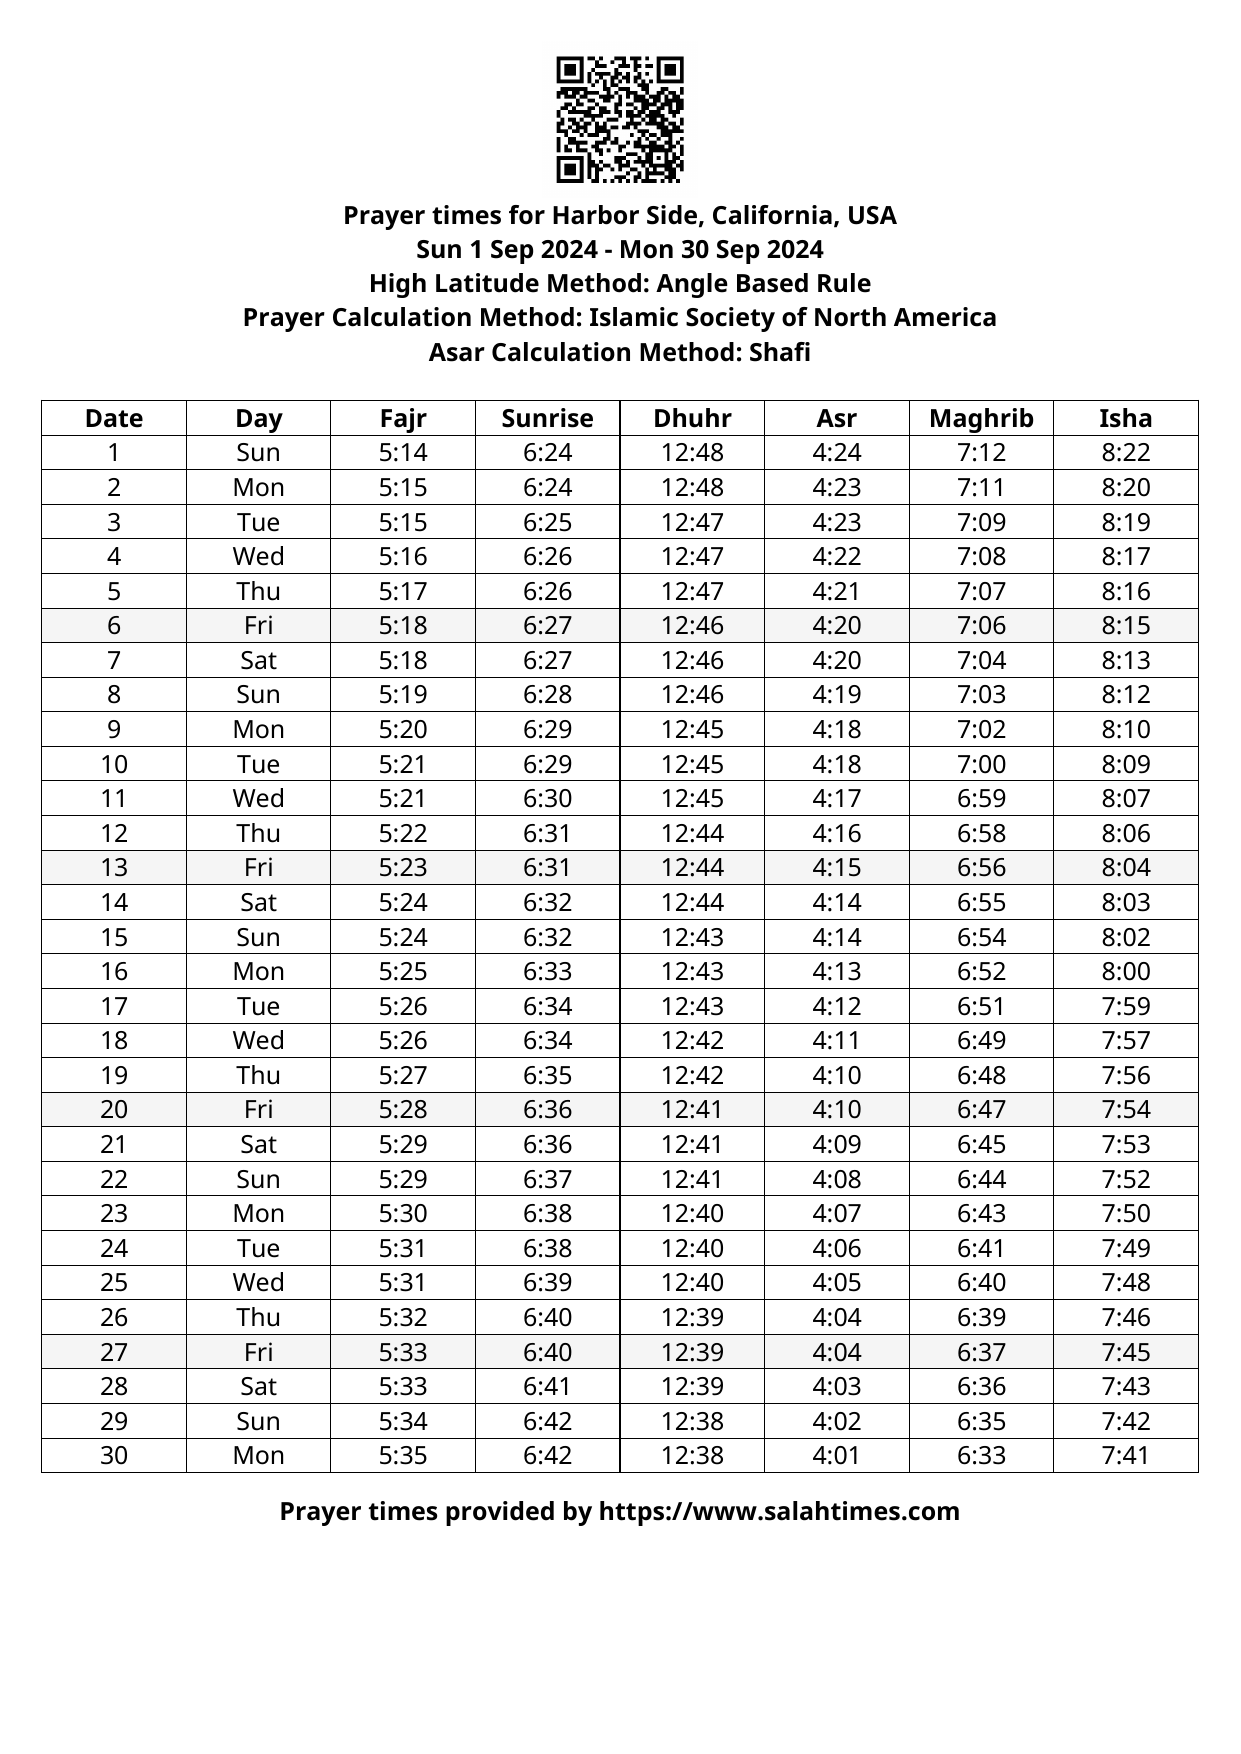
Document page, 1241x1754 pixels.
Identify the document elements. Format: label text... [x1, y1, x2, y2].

table_cell 6:36 [476, 1127, 619, 1161]
table_cell 12:40 [621, 1266, 764, 1299]
table_cell 6:42 [476, 1439, 619, 1472]
table_cell 29 [42, 1404, 186, 1437]
picture [542, 41, 699, 198]
table_cell 7:41 [1054, 1439, 1198, 1472]
table_cell 4:15 [765, 851, 909, 884]
table_cell 14 [42, 885, 186, 919]
table_cell 6:34 [476, 1024, 619, 1057]
table_cell 12:42 [621, 1024, 764, 1057]
table_cell 12:41 [621, 1127, 764, 1161]
table_cell Sun [187, 678, 330, 711]
table_cell 6:35 [476, 1058, 619, 1092]
table_cell 6:40 [476, 1335, 619, 1368]
table_cell 12 [42, 816, 186, 849]
table_cell 6:32 [476, 920, 619, 953]
table_cell 5:16 [331, 539, 475, 573]
table_cell 7:00 [910, 747, 1053, 780]
table_cell 6:38 [476, 1231, 619, 1264]
table_cell 5:33 [331, 1335, 475, 1368]
table_cell 8:00 [1054, 954, 1198, 988]
table_cell 6:44 [910, 1162, 1053, 1195]
table_cell 4:24 [765, 436, 909, 469]
table_cell 12:45 [621, 781, 764, 815]
table_cell Sun [187, 1404, 330, 1437]
table_cell 7:53 [1054, 1127, 1198, 1161]
table_cell 6:36 [476, 1093, 619, 1126]
table_cell Fri [187, 851, 330, 884]
table_cell 5:34 [331, 1404, 475, 1437]
table_cell Fri [187, 1093, 330, 1126]
table_cell 8:12 [1054, 678, 1198, 711]
table_cell 7:59 [1054, 989, 1198, 1022]
table_cell 23 [42, 1196, 186, 1230]
table_cell 5:35 [331, 1439, 475, 1472]
table_cell 5:26 [331, 989, 475, 1022]
table_cell 5:24 [331, 920, 475, 953]
table_cell 4:06 [765, 1231, 909, 1264]
table_cell 6:37 [910, 1335, 1053, 1368]
table_cell 9 [42, 712, 186, 746]
table_cell 5:21 [331, 781, 475, 815]
table_cell Wed [187, 1266, 330, 1299]
table_cell 12:48 [621, 470, 764, 504]
table_cell 12:44 [621, 851, 764, 884]
table_cell 12:45 [621, 747, 764, 780]
table_cell 5:33 [331, 1369, 475, 1403]
table_header Sunrise [476, 401, 619, 434]
table_cell 5:24 [331, 885, 475, 919]
table_cell 12:46 [621, 609, 764, 642]
table_cell 5:14 [331, 436, 475, 469]
table_cell 6:47 [910, 1093, 1053, 1126]
table_cell 5:29 [331, 1162, 475, 1195]
table_cell 27 [42, 1335, 186, 1368]
table_cell 6:41 [910, 1231, 1053, 1264]
table_cell 6:43 [910, 1196, 1053, 1230]
table_cell 5:25 [331, 954, 475, 988]
table_cell 8:19 [1054, 505, 1198, 538]
table_header Asr [765, 401, 909, 434]
table_header Day [187, 401, 330, 434]
table_cell 5:17 [331, 574, 475, 607]
table_cell 6:39 [476, 1266, 619, 1299]
table_cell 12:38 [621, 1404, 764, 1437]
table_cell 12:43 [621, 989, 764, 1022]
table_cell 15 [42, 920, 186, 953]
table_cell Sat [187, 643, 330, 677]
table_cell 6:58 [910, 816, 1053, 849]
table_cell 6:24 [476, 436, 619, 469]
table_cell 4:23 [765, 470, 909, 504]
table_cell 7:07 [910, 574, 1053, 607]
table_cell 7:56 [1054, 1058, 1198, 1092]
table_cell 6:29 [476, 747, 619, 780]
table_cell Fri [187, 1335, 330, 1368]
table_cell 8:03 [1054, 885, 1198, 919]
table_cell 5:32 [331, 1300, 475, 1334]
table_cell 5:18 [331, 643, 475, 677]
table_cell 6:30 [476, 781, 619, 815]
table_cell 6:39 [910, 1300, 1053, 1334]
table_cell Wed [187, 1024, 330, 1057]
table_cell 13 [42, 851, 186, 884]
table_cell 21 [42, 1127, 186, 1161]
table_header Dhuhr [621, 401, 764, 434]
table_cell 5:23 [331, 851, 475, 884]
table_cell 6:42 [476, 1404, 619, 1437]
table_cell 26 [42, 1300, 186, 1334]
table_cell 7:57 [1054, 1024, 1198, 1057]
table_cell Sun [187, 436, 330, 469]
table_cell 6:52 [910, 954, 1053, 988]
table_cell 5:15 [331, 470, 475, 504]
table_cell 12:40 [621, 1231, 764, 1264]
text Asar Calculation Method: Shafi [42, 334, 1198, 368]
table_cell 24 [42, 1231, 186, 1264]
table_cell 6:40 [910, 1266, 1053, 1299]
table_cell 4:18 [765, 747, 909, 780]
table_cell 19 [42, 1058, 186, 1092]
table_cell Wed [187, 539, 330, 573]
table_header Maghrib [910, 401, 1053, 434]
table_cell 16 [42, 954, 186, 988]
table_cell 12:46 [621, 678, 764, 711]
table_cell Sat [187, 1127, 330, 1161]
table_cell 7:12 [910, 436, 1053, 469]
table_cell Tue [187, 505, 330, 538]
table_cell 2 [42, 470, 186, 504]
table_cell 6:41 [476, 1369, 619, 1403]
table_cell 5:21 [331, 747, 475, 780]
table_cell 12:46 [621, 643, 764, 677]
table_cell 4:17 [765, 781, 909, 815]
table_cell Tue [187, 747, 330, 780]
table_cell 7:48 [1054, 1266, 1198, 1299]
table_cell Wed [187, 781, 330, 815]
table_cell Sat [187, 1369, 330, 1403]
text High Latitude Method: Angle Based Rule [42, 266, 1198, 300]
table_cell 6:37 [476, 1162, 619, 1195]
table_cell 4:13 [765, 954, 909, 988]
table_cell 30 [42, 1439, 186, 1472]
table_cell 4:14 [765, 920, 909, 953]
table_cell 7:04 [910, 643, 1053, 677]
table_cell 5:26 [331, 1024, 475, 1057]
table_header Isha [1054, 401, 1198, 434]
table_cell 12:39 [621, 1300, 764, 1334]
table_cell 12:44 [621, 816, 764, 849]
table_cell 3 [42, 505, 186, 538]
table_cell Sun [187, 920, 330, 953]
table_cell Fri [187, 609, 330, 642]
table_cell 5:20 [331, 712, 475, 746]
table_cell 10 [42, 747, 186, 780]
text Sun 1 Sep 2024 - Mon 30 Sep 2024 [42, 232, 1198, 266]
table_cell Mon [187, 1196, 330, 1230]
table_cell 8:07 [1054, 781, 1198, 815]
table_cell 12:41 [621, 1093, 764, 1126]
table_cell 7:54 [1054, 1093, 1198, 1126]
table_cell 4:02 [765, 1404, 909, 1437]
table_cell 12:42 [621, 1058, 764, 1092]
table_cell 4:03 [765, 1369, 909, 1403]
table_cell 12:47 [621, 505, 764, 538]
table_cell 4:04 [765, 1300, 909, 1334]
table_cell 4:04 [765, 1335, 909, 1368]
table_cell 6:27 [476, 609, 619, 642]
table_cell 28 [42, 1369, 186, 1403]
table_cell 7:02 [910, 712, 1053, 746]
table_cell 4:12 [765, 989, 909, 1022]
table_cell 6:32 [476, 885, 619, 919]
table_cell 7:46 [1054, 1300, 1198, 1334]
table_cell 6:55 [910, 885, 1053, 919]
table_cell 7:52 [1054, 1162, 1198, 1195]
table_cell 5:15 [331, 505, 475, 538]
table_cell 6:33 [910, 1439, 1053, 1472]
table_cell 6:38 [476, 1196, 619, 1230]
table_cell Sun [187, 1162, 330, 1195]
table_cell 4:21 [765, 574, 909, 607]
table_cell 8:06 [1054, 816, 1198, 849]
table_cell 8:20 [1054, 470, 1198, 504]
table_cell 5:31 [331, 1231, 475, 1264]
table_cell Tue [187, 1231, 330, 1264]
table_cell 8:15 [1054, 609, 1198, 642]
table_cell 6:24 [476, 470, 619, 504]
table_cell 4:05 [765, 1266, 909, 1299]
table_cell 4:23 [765, 505, 909, 538]
table_cell 4:14 [765, 885, 909, 919]
table_cell 8:09 [1054, 747, 1198, 780]
table_cell Tue [187, 989, 330, 1022]
table_cell 8:16 [1054, 574, 1198, 607]
table_cell 5:28 [331, 1093, 475, 1126]
table_cell 6:26 [476, 574, 619, 607]
table_cell 6:31 [476, 851, 619, 884]
table_cell 18 [42, 1024, 186, 1057]
table_cell 22 [42, 1162, 186, 1195]
table_cell 12:44 [621, 885, 764, 919]
table_cell 7:11 [910, 470, 1053, 504]
table_cell 4:20 [765, 643, 909, 677]
table_cell 7 [42, 643, 186, 677]
table_cell 5:27 [331, 1058, 475, 1092]
table_cell 4:22 [765, 539, 909, 573]
table_cell 4:18 [765, 712, 909, 746]
table_cell 12:39 [621, 1335, 764, 1368]
table_cell 12:43 [621, 954, 764, 988]
table_cell 12:39 [621, 1369, 764, 1403]
table_cell 8:04 [1054, 851, 1198, 884]
table_cell 8 [42, 678, 186, 711]
table_cell 12:43 [621, 920, 764, 953]
table_cell 7:50 [1054, 1196, 1198, 1230]
table_cell 8:17 [1054, 539, 1198, 573]
table_cell 12:47 [621, 539, 764, 573]
table_cell Mon [187, 1439, 330, 1472]
table_cell Thu [187, 1300, 330, 1334]
table_cell 7:49 [1054, 1231, 1198, 1264]
table_cell Thu [187, 574, 330, 607]
table_cell 6:45 [910, 1127, 1053, 1161]
table_cell 6:31 [476, 816, 619, 849]
table_cell 6:49 [910, 1024, 1053, 1057]
table_cell 7:03 [910, 678, 1053, 711]
table_header Fajr [331, 401, 475, 434]
table_cell 6:33 [476, 954, 619, 988]
table_cell 5 [42, 574, 186, 607]
table_cell Sat [187, 885, 330, 919]
table_cell 6:25 [476, 505, 619, 538]
table_cell 4:09 [765, 1127, 909, 1161]
table_cell 6:34 [476, 989, 619, 1022]
table_cell 5:31 [331, 1266, 475, 1299]
table_cell 17 [42, 989, 186, 1022]
text Prayer Calculation Method: Islamic Society of North America [42, 300, 1198, 334]
table_cell 12:41 [621, 1162, 764, 1195]
table_cell 8:10 [1054, 712, 1198, 746]
table_cell 6:59 [910, 781, 1053, 815]
table_cell 4:08 [765, 1162, 909, 1195]
table_cell 6:29 [476, 712, 619, 746]
table_cell 7:43 [1054, 1369, 1198, 1403]
table_cell 4:10 [765, 1093, 909, 1126]
table_cell 6:48 [910, 1058, 1053, 1092]
table_cell 6:40 [476, 1300, 619, 1334]
table_cell 6:54 [910, 920, 1053, 953]
table_cell 4:19 [765, 678, 909, 711]
table_cell 7:45 [1054, 1335, 1198, 1368]
table_cell Mon [187, 954, 330, 988]
table_cell 8:02 [1054, 920, 1198, 953]
table_cell 8:22 [1054, 436, 1198, 469]
table_cell 12:38 [621, 1439, 764, 1472]
table_cell Thu [187, 1058, 330, 1092]
table_cell 6 [42, 609, 186, 642]
table_cell 1 [42, 436, 186, 469]
table_cell 8:13 [1054, 643, 1198, 677]
table_cell 6:56 [910, 851, 1053, 884]
table_cell 7:06 [910, 609, 1053, 642]
table_cell Thu [187, 816, 330, 849]
table_cell 6:28 [476, 678, 619, 711]
table_cell 4 [42, 539, 186, 573]
table_cell 4:16 [765, 816, 909, 849]
table_cell 6:51 [910, 989, 1053, 1022]
table_cell 12:47 [621, 574, 764, 607]
table_cell 6:27 [476, 643, 619, 677]
table_cell 6:26 [476, 539, 619, 573]
table_cell 7:42 [1054, 1404, 1198, 1437]
table_cell 20 [42, 1093, 186, 1126]
table_cell Mon [187, 470, 330, 504]
table_cell 5:19 [331, 678, 475, 711]
table_cell 5:29 [331, 1127, 475, 1161]
table_cell 12:48 [621, 436, 764, 469]
table_cell 12:45 [621, 712, 764, 746]
table_cell Mon [187, 712, 330, 746]
table_cell 4:20 [765, 609, 909, 642]
table_cell 5:18 [331, 609, 475, 642]
table_cell 4:10 [765, 1058, 909, 1092]
table_cell 7:08 [910, 539, 1053, 573]
table_cell 4:01 [765, 1439, 909, 1472]
table_cell 25 [42, 1266, 186, 1299]
table_cell 4:11 [765, 1024, 909, 1057]
table_header Date [42, 401, 186, 434]
table_cell 4:07 [765, 1196, 909, 1230]
table_cell 5:30 [331, 1196, 475, 1230]
text Prayer times provided by https://www.salahtimes.com [42, 1494, 1198, 1528]
table_cell 11 [42, 781, 186, 815]
table_cell 5:22 [331, 816, 475, 849]
table_cell 6:36 [910, 1369, 1053, 1403]
text Prayer times for Harbor Side, California, USA [42, 198, 1198, 232]
table_cell 12:40 [621, 1196, 764, 1230]
table_cell 7:09 [910, 505, 1053, 538]
table_cell 6:35 [910, 1404, 1053, 1437]
